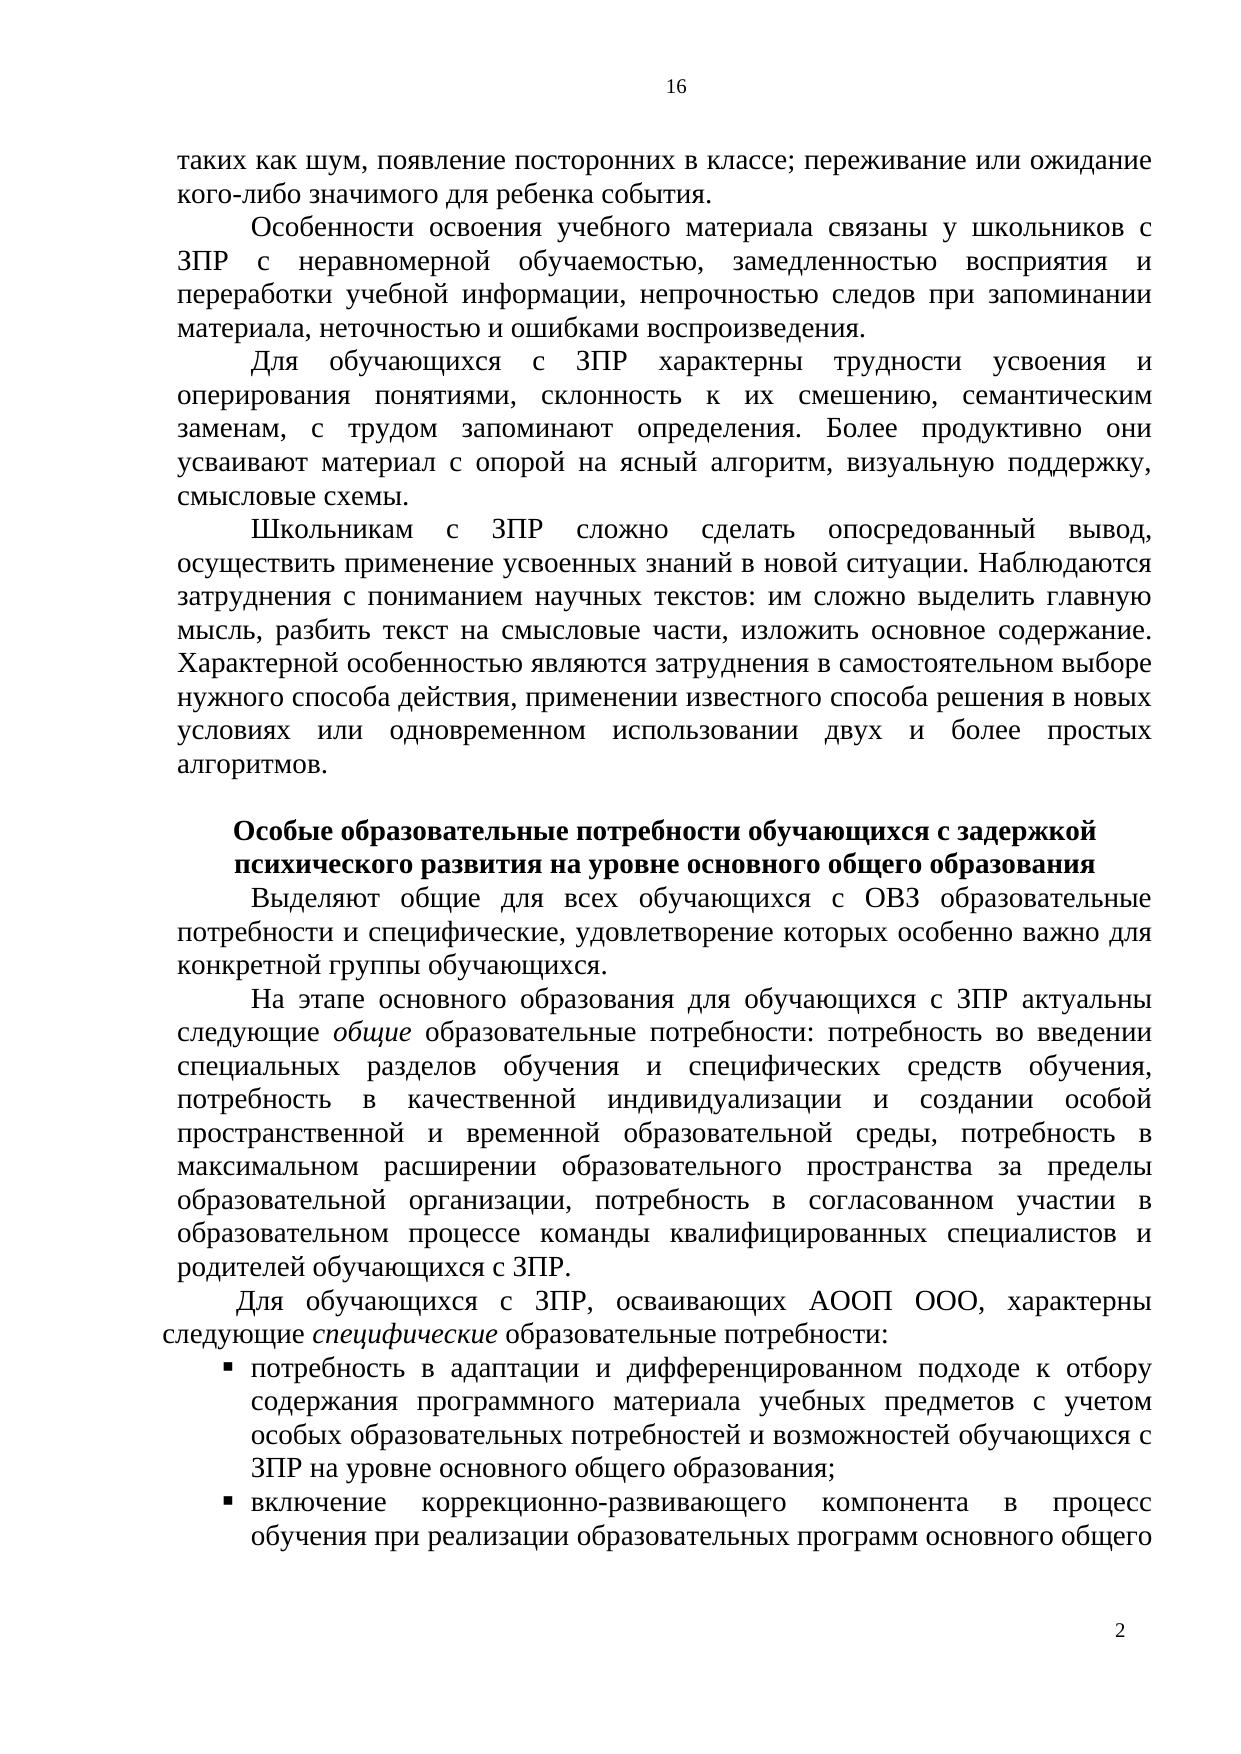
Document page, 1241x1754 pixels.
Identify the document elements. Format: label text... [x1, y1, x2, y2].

text На этапе основного образования для обучающихся с ЗПР актуальны следующие общие образовательные потребности: потребность во введении специальных разделов обучения и специфических средств обучения, потребность в качественной индивидуализации и создании особой пространственной и временной образовательной среды, потребность в максимальном расширении образовательного пространства за пределы образовательной организации, потребность в согласованном участии в образовательном процессе команды квалифицированных специалистов и родителей обучающихся с ЗПР. [177, 981, 1153, 1283]
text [177, 142, 1153, 209]
text Школьникам с ЗПР сложно сделать опосредованный вывод, осуществить применение усвоенных знаний в новой ситуации. Наблюдаются затруднения с пониманием научных текстов: им сложно выделить главную мысль, разбить текст на смысловые части, изложить основное содержание. Характерной особенностью являются затруднения в самостоятельном выборе нужного способа действия, применении известного способа решения в новых условиях или одновременном использовании двух и более простых алгоритмов. [177, 511, 1153, 779]
text Особые образовательные потребности обучающихся с задержкой психического развития на уровне основного общего образования [177, 813, 1153, 880]
text Для обучающихся с ЗПР характерны трудности усвоения и оперирования понятиями, склонность к их смешению, семантическим заменам, с трудом запоминают определения. Более продуктивно они усваивают материал с опорой на ясный алгоритм, визуальную поддержку, смысловые схемы. [177, 343, 1153, 511]
text Особенности освоения учебного материала связаны у школьников с ЗПР с неравномерной обучаемостью, замедленностью восприятия и переработки учебной информации, непрочностью следов при запоминании материала, неточностью и ошибками воспроизведения. [177, 209, 1153, 343]
text Выделяют общие для всех обучающихся с ОВЗ образовательные потребности и специфические, удовлетворение которых особенно важно для конкретной группы обучающихся. [177, 880, 1153, 981]
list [221, 1484, 1153, 1551]
list потребность в адаптации и дифференцированном подходе к отбору содержания программного материала учебных предметов с учетом особых образовательных потребностей и возможностей обучающихся с ЗПР на уровне основного общего образования; [221, 1350, 1153, 1484]
text Для обучающихся с ЗПР, осваивающих АООП ООО, характерны следующие специфические образовательные потребности: [162, 1283, 1153, 1350]
